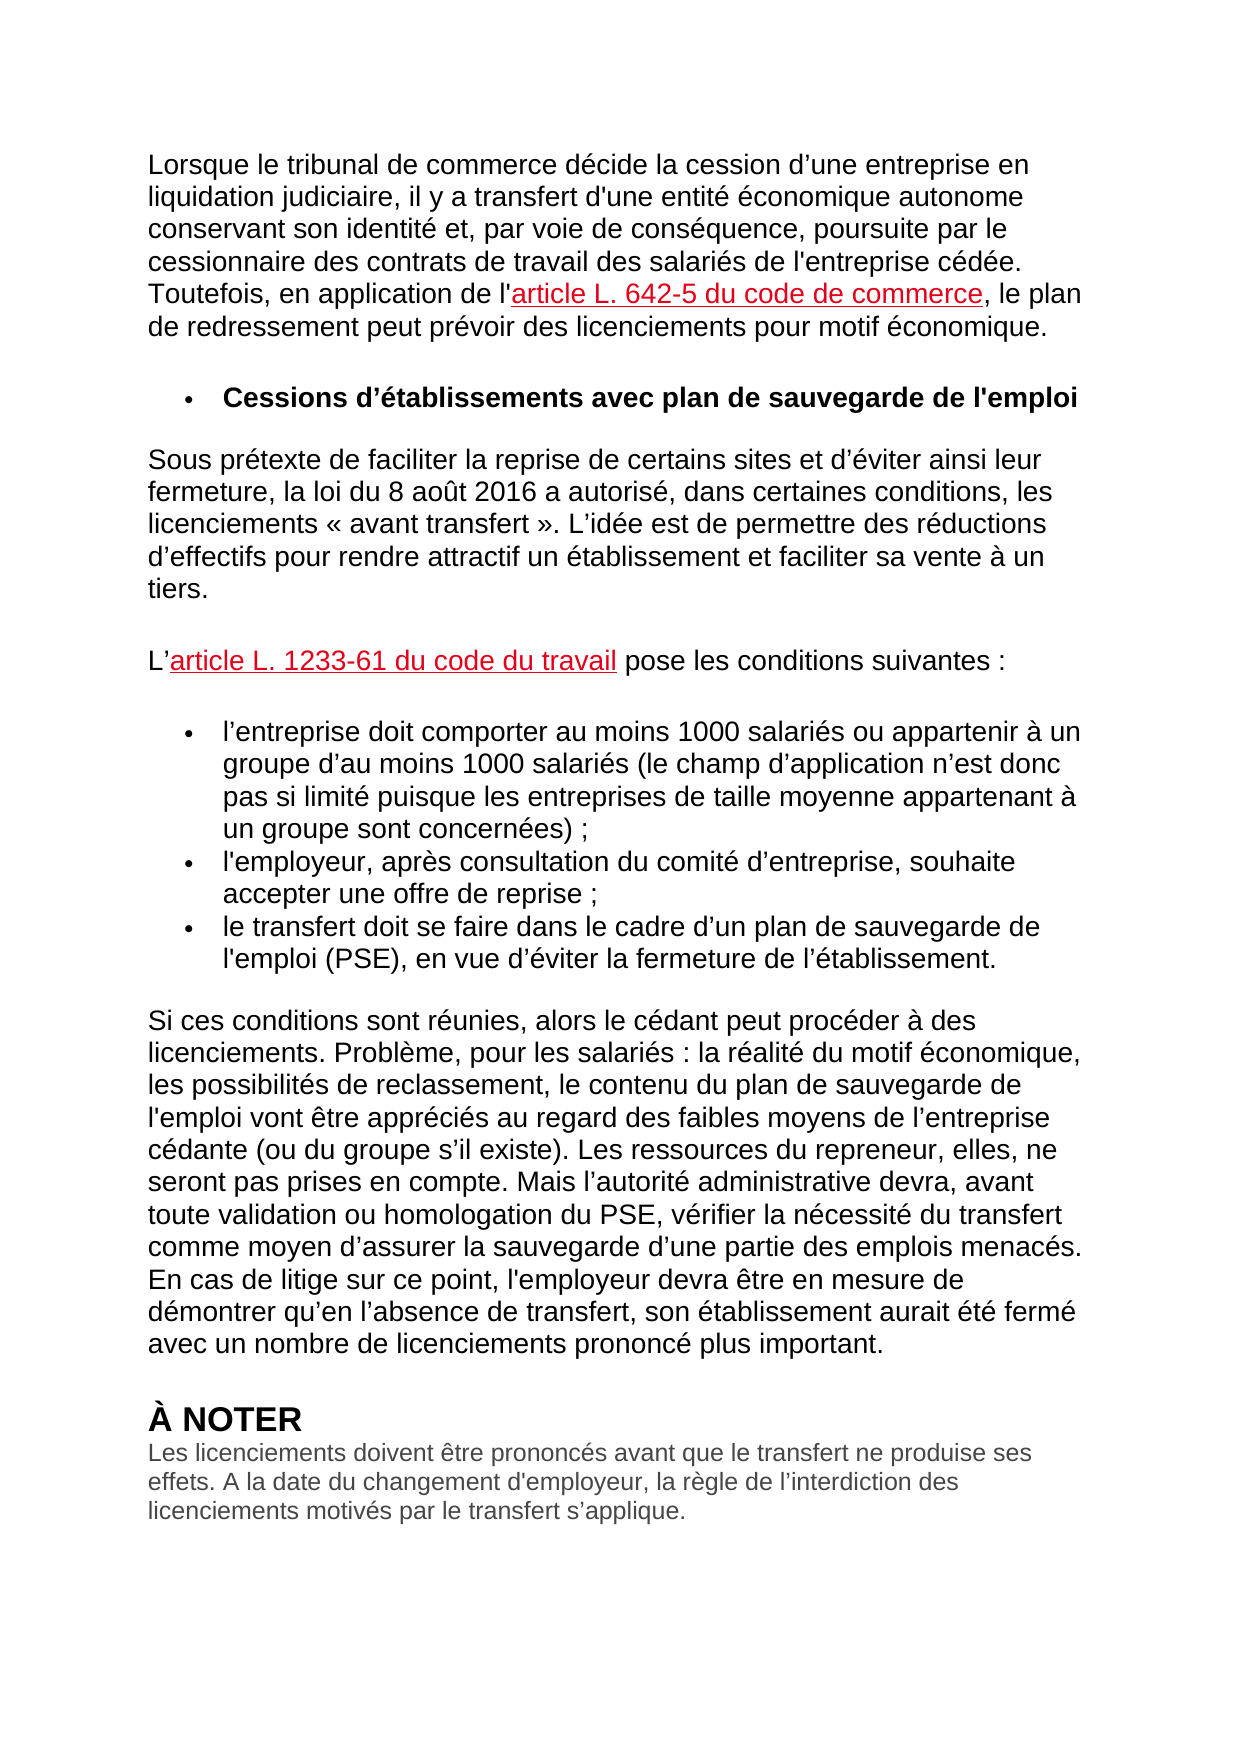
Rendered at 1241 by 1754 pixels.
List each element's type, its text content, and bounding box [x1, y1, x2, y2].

list l'employeur, après consultation du comité d’entreprise, souhaite accepter une offre de reprise ; [185, 845, 1093, 909]
text L’article L. 1233-61 du code du travail pose les conditions suivantes : [148, 644, 1093, 676]
list l’entreprise doit comporter au moins 1000 salariés ou appartenir à un groupe d’au moins 1000 salariés (le champ d’application n’est donc pas si limité puisque les entreprises de taille moyenne appartenant à un groupe sont concernées) ; [185, 715, 1093, 845]
text À NOTER Les licenciements doivent être prononcés avant que le transfert ne produise ses effets. A la date du changement d'employeur, la règle de l’interdiction des licenciements motivés par le transfert s’applique. [148, 1399, 1093, 1525]
list Cessions d’établissements avec plan de sauvegarde de l'emploi [185, 381, 1093, 413]
list le transfert doit se faire dans le cadre d’un plan de sauvegarde de l'emploi (PSE), en vue d’éviter la fermeture de l’établissement. [185, 909, 1093, 974]
text Lorsque le tribunal de commerce décide la cession d’une entreprise en liquidation judiciaire, il y a transfert d'une entité économique autonome conservant son identité et, par voie de conséquence, poursuite par le cessionnaire des contrats de travail des salariés de l'entreprise cédée. Toutefois, en application de l'article L. 642-5 du code de commerce, le plan de redressement peut prévoir des licenciements pour motif économique. [148, 148, 1093, 342]
text Si ces conditions sont réunies, alors le cédant peut procéder à des licenciements. Problème, pour les salariés : la réalité du motif économique, les possibilités de reclassement, le contenu du plan de sauvegarde de l'emploi vont être appréciés au regard des faibles moyens de l’entreprise cédante (ou du groupe s’il existe). Les ressources du repreneur, elles, ne seront pas prises en compte. Mais l’autorité administrative devra, avant toute validation ou homologation du PSE, vérifier la nécessité du transfert comme moyen d’assurer la sauvegarde d’une partie des emplois menacés. En cas de litige sur ce point, l'employeur devra être en mesure de démontrer qu’en l’absence de transfert, son établissement aurait été fermé avec un nombre de licenciements prononcé plus important. [148, 1003, 1093, 1360]
text Sous prétexte de faciliter la reprise de certains sites et d’éviter ainsi leur fermeture, la loi du 8 août 2016 a autorisé, dans certaines conditions, les licenciements « avant transfert ». L’idée est de permettre des réductions d’effectifs pour rendre attractif un établissement et faciliter sa vente à un tiers. [148, 443, 1093, 604]
